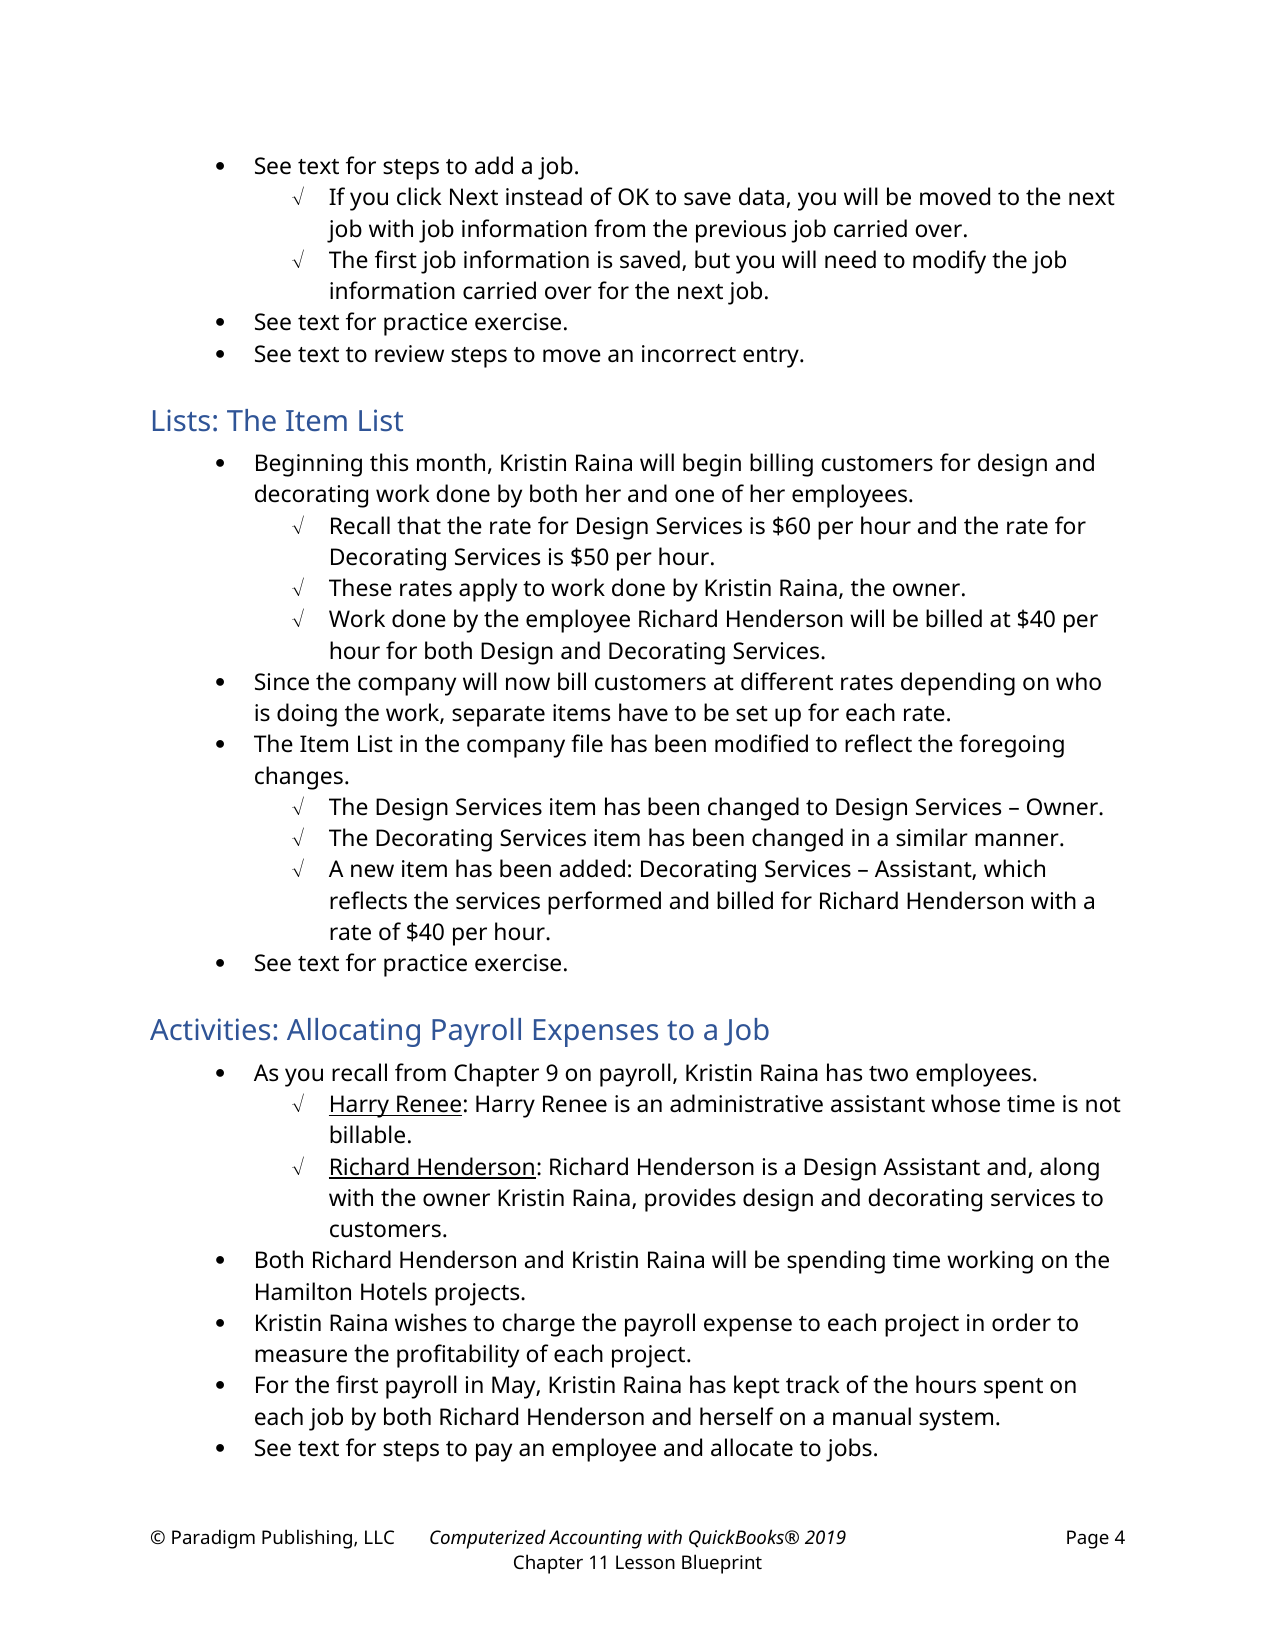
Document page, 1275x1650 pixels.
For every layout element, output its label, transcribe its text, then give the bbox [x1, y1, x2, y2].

subtitle Lists: The Item List [150, 400, 1125, 440]
list See text for practice exercise. [216, 306, 1125, 337]
list As you recall from Chapter 9 on payroll, Kristin Raina has two employees. [216, 1057, 1125, 1088]
list Both Richard Henderson and Kristin Raina will be spending time working on the Hamilton Hotels projects. [216, 1244, 1125, 1307]
list See text for steps to add a job. [216, 150, 1125, 181]
list See text to review steps to move an incorrect entry. [216, 337, 1125, 369]
list See text for practice exercise. [216, 947, 1125, 978]
list Kristin Raina wishes to charge the payroll expense to each project in order to measure the profitability of each project. [216, 1307, 1125, 1369]
list The Item List in the company file has been modified to reflect the foregoing changes. [216, 728, 1125, 791]
list If you click Next instead of OK to save data, you will be moved to the next job with job information from the previous job carried over. [291, 181, 1125, 244]
list Work done by the employee Richard Henderson will be billed at $40 per hour for both Design and Decorating Services. [291, 603, 1125, 666]
list A new item has been added: Decorating Services – Assistant, which reflects the services performed and billed for Richard Henderson with a rate of $40 per hour. [291, 853, 1125, 947]
list These rates apply to work done by Kristin Raina, the owner. [291, 572, 1125, 603]
list Since the company will now bill customers at different rates depending on who is doing the work, separate items have to be set up for each rate. [216, 666, 1125, 728]
list Richard Henderson: Richard Henderson is a Design Assistant and, along with the owner Kristin Raina, provides design and decorating services to customers. [291, 1151, 1125, 1244]
list For the first payroll in May, Kristin Raina has kept track of the hours spent on each job by both Richard Henderson and herself on a manual system. [216, 1369, 1125, 1432]
list Harry Renee: Harry Renee is an administrative assistant whose time is not billable. [291, 1088, 1125, 1151]
list Beginning this month, Kristin Raina will begin billing customers for design and decorating work done by both her and one of her employees. [216, 447, 1125, 510]
list See text for steps to pay an employee and allocate to jobs. [216, 1432, 1125, 1463]
list The Decorating Services item has been changed in a similar manner. [291, 822, 1125, 853]
list The first job information is saved, but you will need to modify the job information carried over for the next job. [291, 244, 1125, 306]
list Recall that the rate for Design Services is $60 per hour and the rate for Decorating Services is $50 per hour. [291, 510, 1125, 572]
list The Design Services item has been changed to Design Services – Owner. [291, 791, 1125, 822]
subtitle Activities: Allocating Payroll Expenses to a Job [150, 1010, 1125, 1049]
